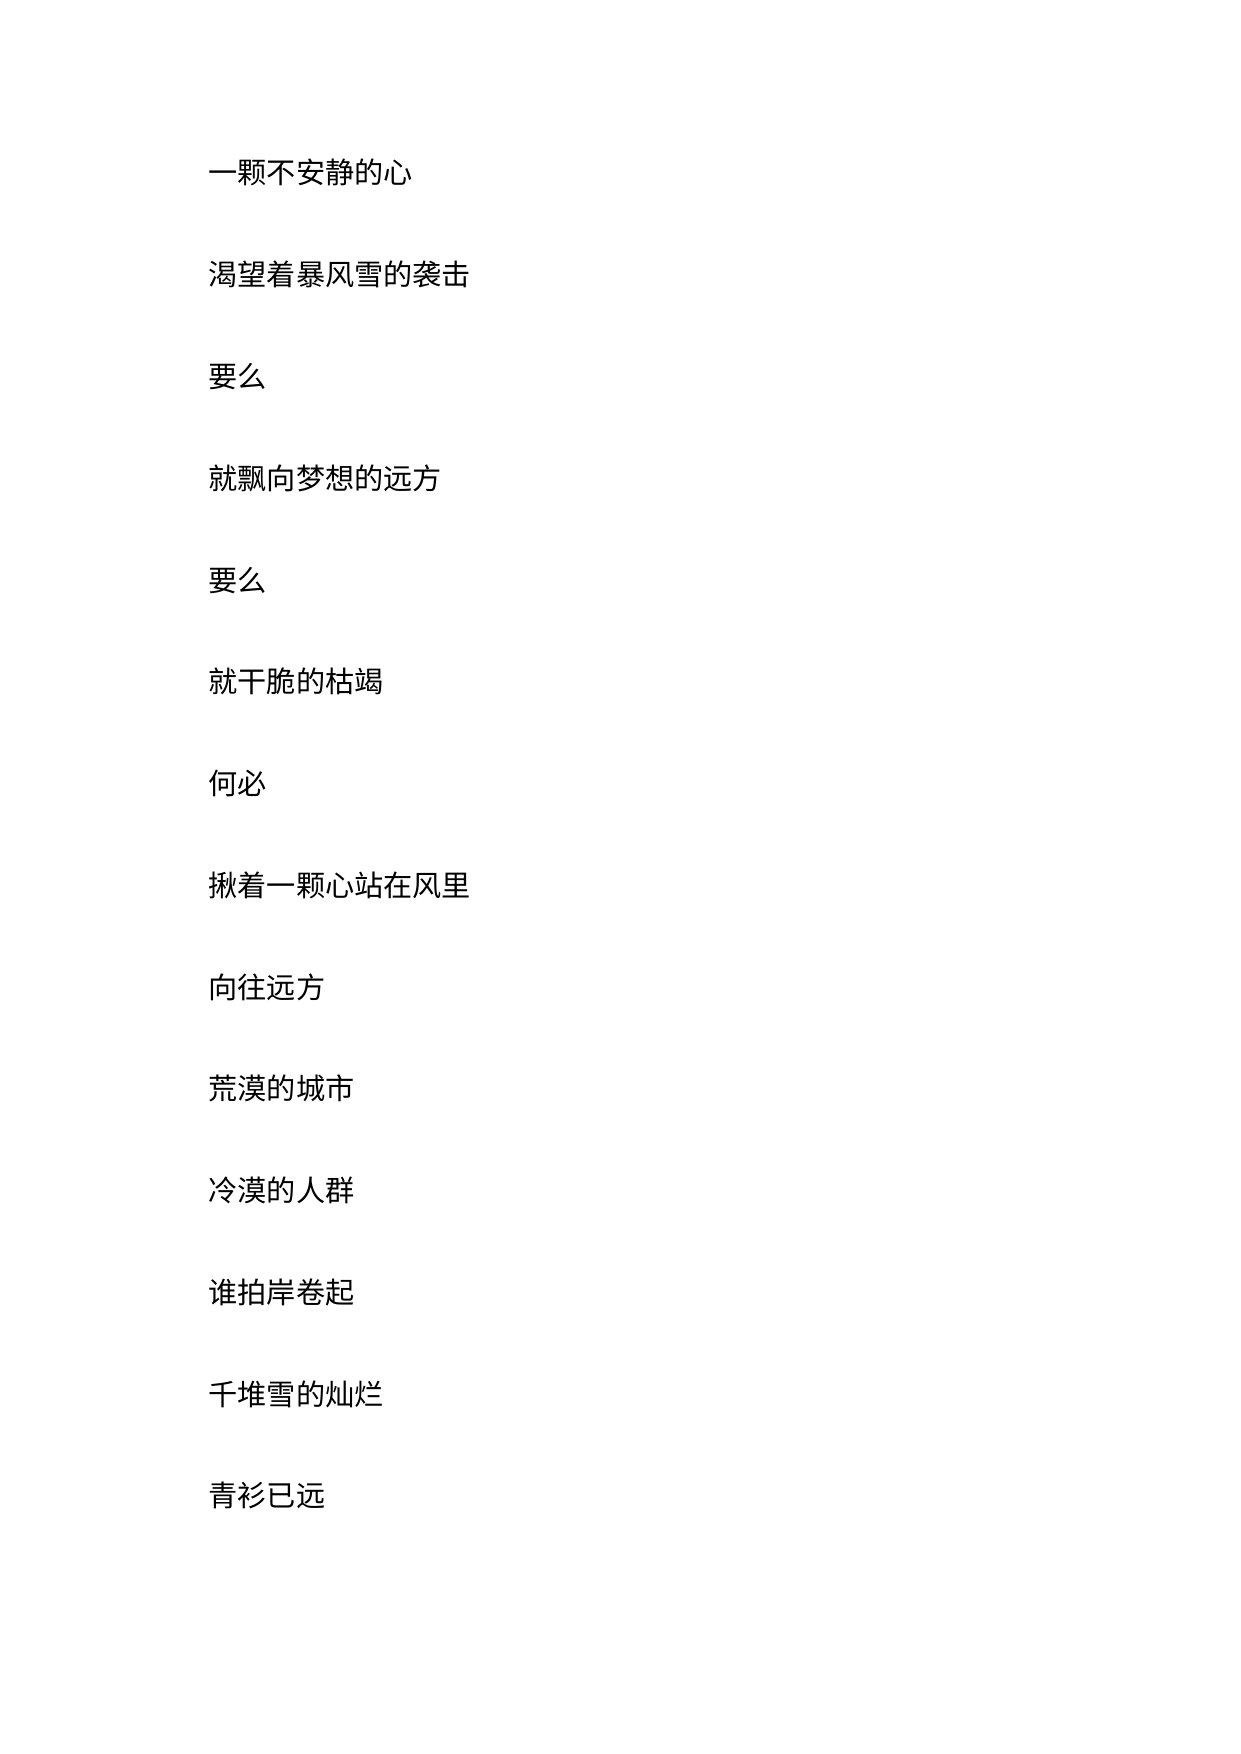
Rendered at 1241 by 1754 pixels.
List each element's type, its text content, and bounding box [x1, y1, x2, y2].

text 向往远方 [150, 964, 1090, 1006]
text 要么 [150, 353, 1090, 396]
text 荒漠的城市 [150, 1066, 1090, 1108]
text 要么 [150, 557, 1090, 599]
text 谁拍岸卷起 [150, 1269, 1090, 1312]
text 青衫已远 [150, 1473, 1090, 1515]
text 揪着一颗心站在风里 [150, 862, 1090, 905]
text 冷漠的人群 [150, 1168, 1090, 1210]
text 一颗不安静的心 [150, 150, 1090, 192]
text 千堆雪的灿烂 [150, 1371, 1090, 1413]
text 就飘向梦想的远方 [150, 455, 1090, 498]
text 渴望着暴风雪的袭击 [150, 252, 1090, 294]
text 就干脆的枯竭 [150, 659, 1090, 701]
text 何必 [150, 761, 1090, 803]
